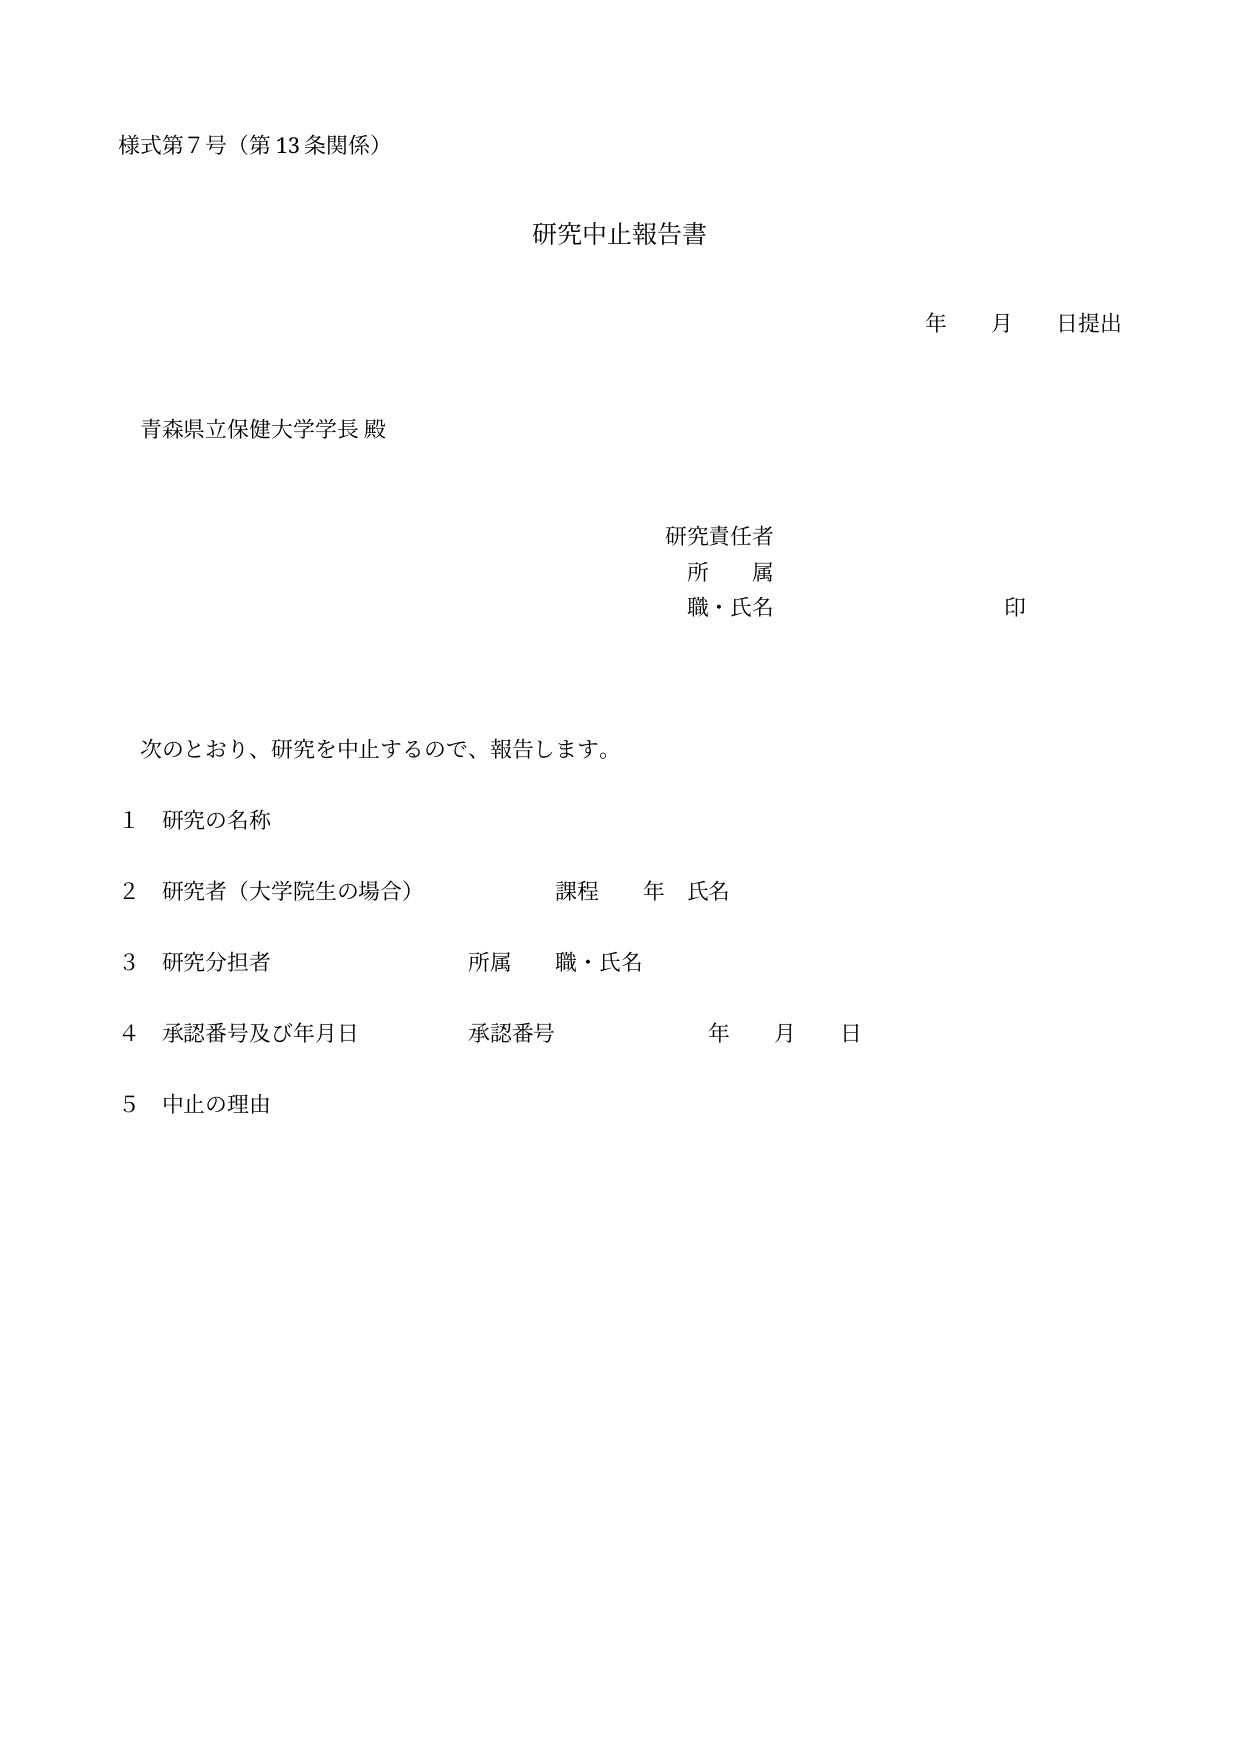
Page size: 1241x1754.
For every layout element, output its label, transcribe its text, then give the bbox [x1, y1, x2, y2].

text 次のとおり、研究を中止するので、報告します。 [118, 730, 1122, 766]
text ３ 研究分担者 所属 職・氏名 [118, 943, 1122, 979]
text 青森県立保健大学学長 殿 [118, 411, 1122, 446]
text 年 月 日提出 [118, 304, 1122, 339]
text 研究責任者 [665, 517, 1122, 553]
text ２ 研究者（大学院生の場合） 課程 年 氏名 [118, 872, 1122, 908]
text ５ 中止の理由 [118, 1086, 1122, 1121]
text 研究中止報告書 [118, 197, 1122, 268]
text 様式第７号（第13条関係） [118, 126, 1122, 162]
text １ 研究の名称 [118, 801, 1122, 837]
text 職・氏名 印 [665, 588, 1122, 624]
text ４ 承認番号及び年月日 承認番号 年 月 日 [118, 1014, 1122, 1050]
text 所 属 [665, 553, 1122, 588]
